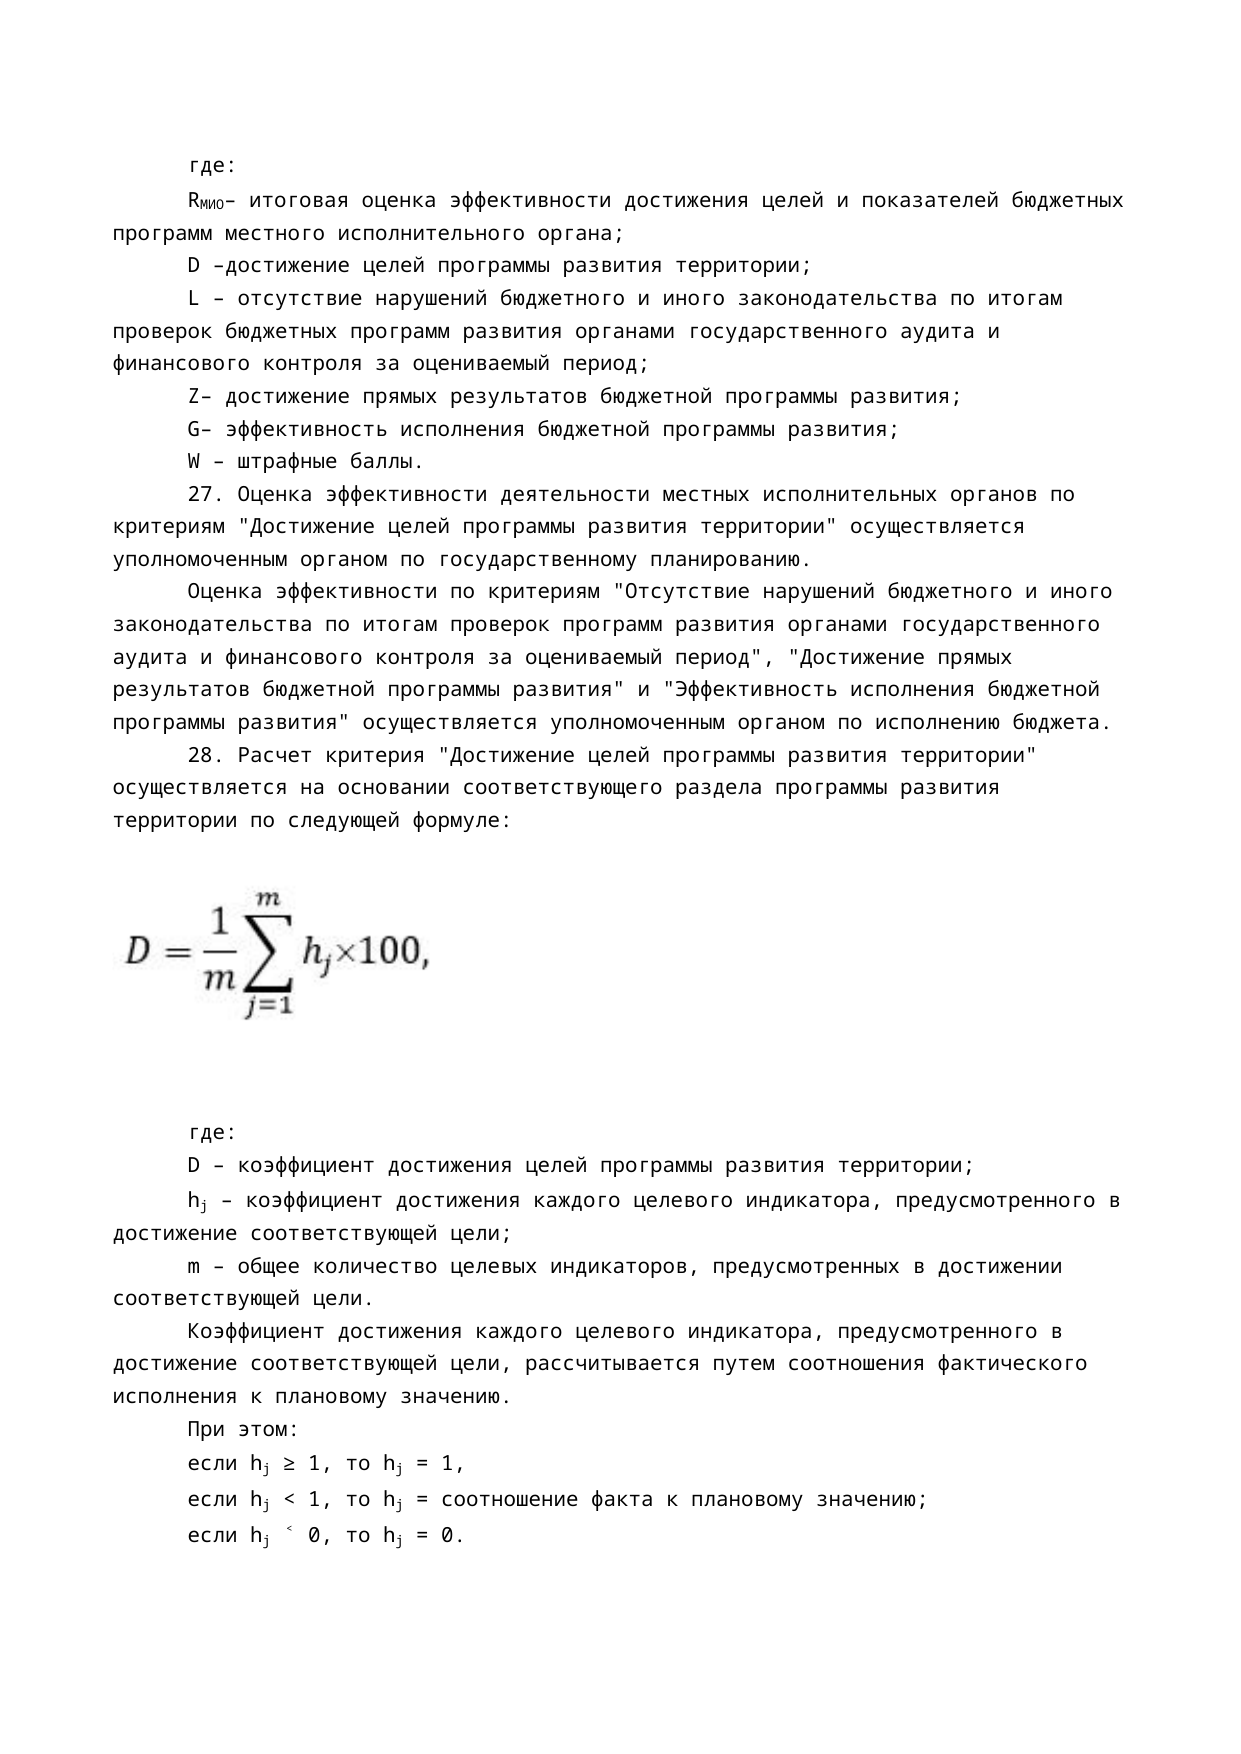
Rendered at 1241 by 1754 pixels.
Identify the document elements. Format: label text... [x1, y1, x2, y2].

text W – штрафные баллы. [112, 446, 1128, 475]
text L – отсутствие нарушений бюджетного и иного законодательства по итогам проверок бюджетных программ развития органами государственного аудита и финансового контроля за оцениваемый период; [112, 283, 1128, 377]
text m – общее количество целевых индикаторов, предусмотренных в достижении соответствующей цели. [112, 1251, 1128, 1312]
text G– эффективность исполнения бюджетной программы развития; [112, 414, 1128, 442]
text Коэффициент достижения каждого целевого индикатора, предусмотренного в достижение соответствующей цели, рассчитывается путем соотношения фактического исполнения к плановому значению. [112, 1316, 1128, 1409]
text если hj ≥ 1, то hj = 1, [112, 1446, 1128, 1478]
picture [112, 870, 444, 1041]
text где: [112, 1117, 1128, 1146]
text где: [112, 150, 1128, 178]
text Z– достижение прямых результатов бюджетной программы развития; [112, 381, 1128, 409]
text D –достижение целей программы развития территории; [112, 251, 1128, 279]
text hj – коэффициент достижения каждого целевого индикатора, предусмотренного в достижение соответствующей цели; [112, 1183, 1128, 1247]
text Оценка эффективности по критериям "Отсутствие нарушений бюджетного и иного законодательства по итогам проверок программ развития органами государственного аудита и финансового контроля за оцениваемый период", "Достижение прямых результатов бюджетной программы развития" и "Эффективность исполнения бюджетной программы развития" осуществляется уполномоченным органом по исполнению бюджета. [112, 577, 1128, 736]
text RМИО– итоговая оценка эффективности достижения целей и показателей бюджетных программ местного исполнительного органа; [112, 183, 1128, 246]
text если hj ˂ 0, то hj = 0. [112, 1518, 1128, 1549]
text если hj < 1, то hj = соотношение факта к плановому значению; [112, 1482, 1128, 1513]
text 28. Расчет критерия "Достижение целей программы развития территории" осуществляется на основании соответствующего раздела программы развития территории по следующей формуле: [112, 740, 1128, 833]
text D – коэффициент достижения целей программы развития территории; [112, 1150, 1128, 1178]
text 27. Оценка эффективности деятельности местных исполнительных органов по критериям "Достижение целей программы развития территории" осуществляется уполномоченным органом по государственному планированию. [112, 479, 1128, 572]
text При этом: [112, 1414, 1128, 1442]
